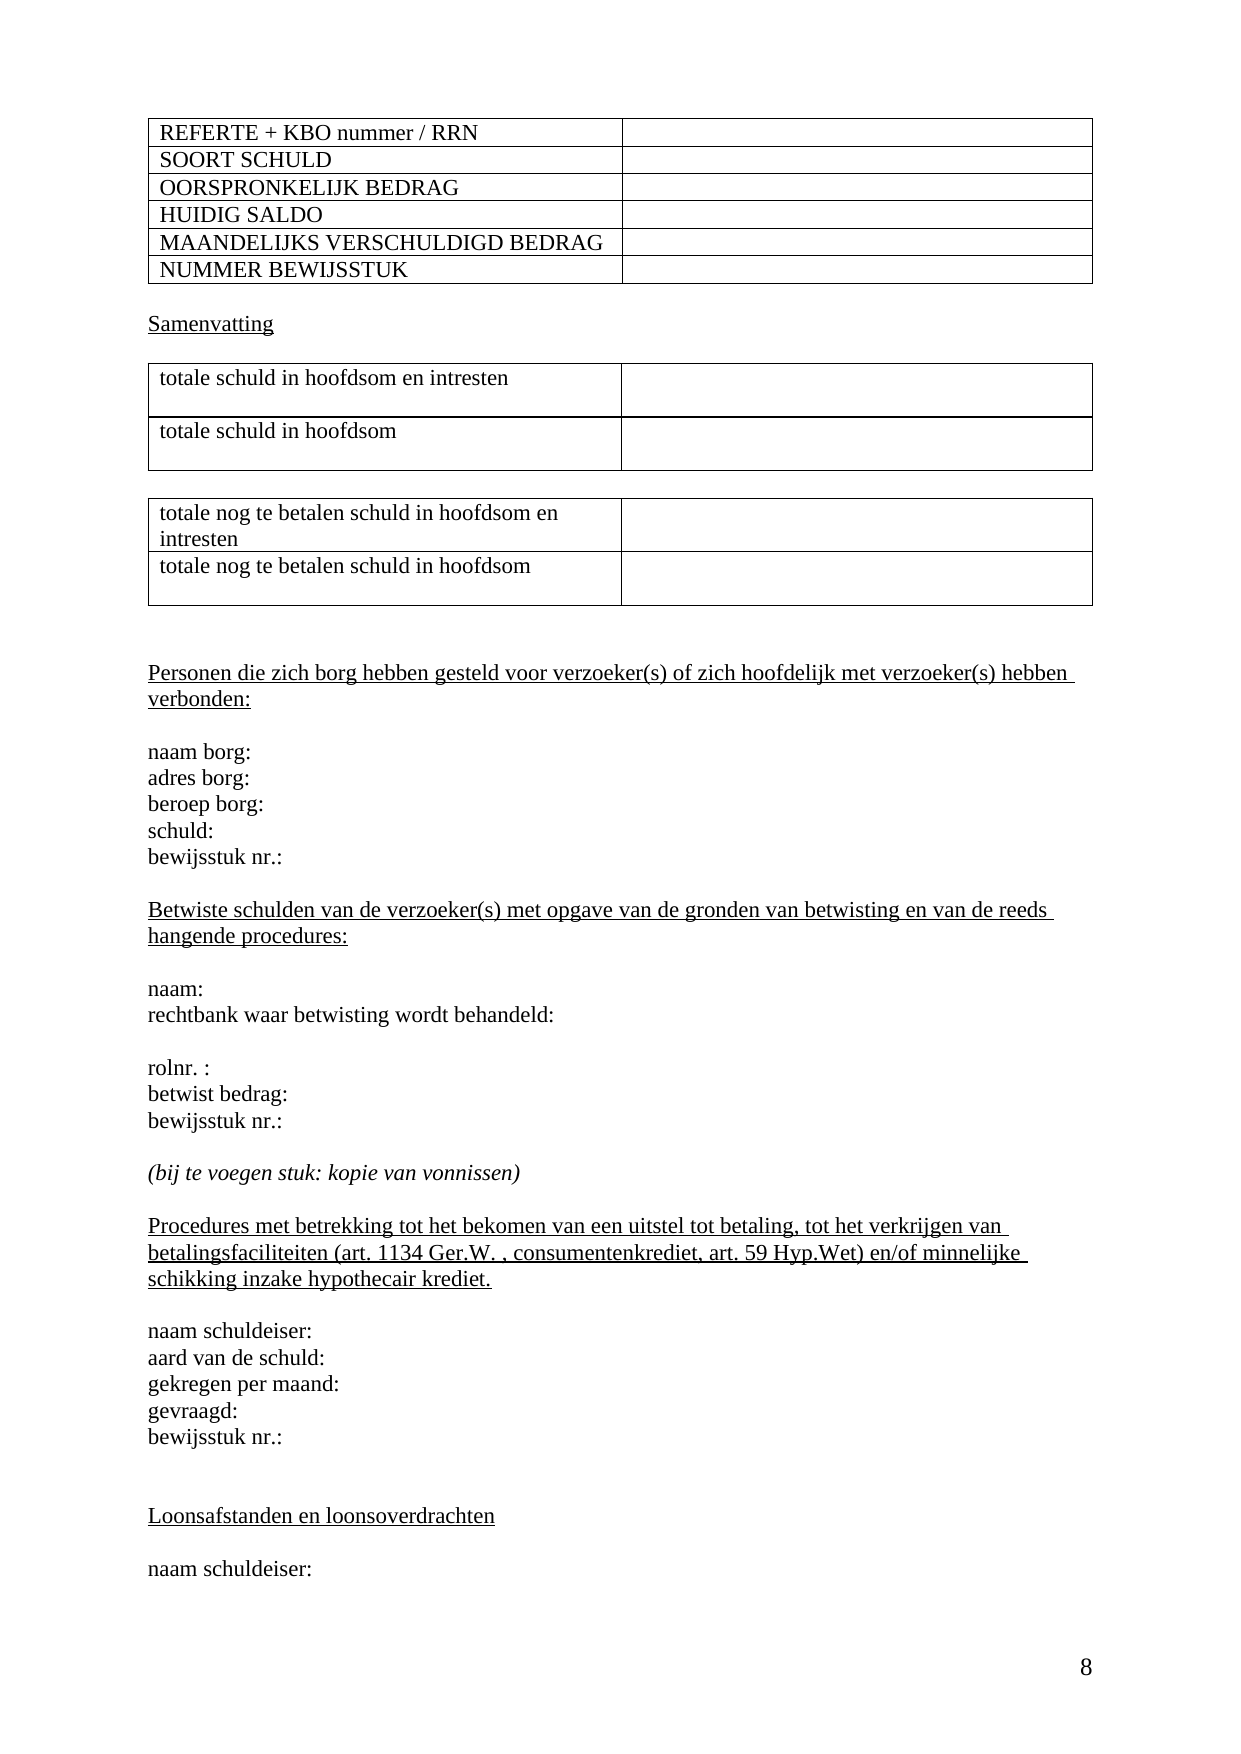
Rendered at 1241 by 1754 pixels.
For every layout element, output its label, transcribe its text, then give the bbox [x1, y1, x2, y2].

table_cell [623, 147, 1092, 173]
text bewijsstuk nr.: [148, 1107, 1093, 1133]
table_cell [622, 552, 1092, 605]
table_cell MAANDELIJKS VERSCHULDIGD BEDRAG [149, 229, 622, 255]
text Samenvatting [148, 310, 1093, 336]
table_header [622, 499, 1092, 551]
table_cell totale schuld in hoofdsom [149, 418, 621, 470]
text adres borg: [148, 764, 1093, 791]
text rechtbank waar betwisting wordt behandeld: [148, 1001, 1093, 1028]
text rolnr. : [148, 1054, 1093, 1080]
table_header totale schuld in hoofdsom en intresten [149, 364, 621, 416]
table_cell [622, 418, 1092, 470]
text schuld: [148, 817, 1093, 843]
text gekregen per maand: [148, 1370, 1093, 1397]
text beroep borg: [148, 791, 1093, 817]
subtitle Loonsafstanden en loonsoverdrachten [148, 1502, 1093, 1528]
table_cell totale nog te betalen schuld in hoofdsom [149, 552, 621, 605]
table_header totale nog te betalen schuld in hoofdsom en intresten [149, 499, 621, 551]
text naam: [148, 975, 1093, 1001]
text naam schuldeiser: [148, 1318, 1093, 1344]
table_cell [623, 229, 1092, 255]
text naam schuldeiser: [148, 1555, 1093, 1581]
text bewijsstuk nr.: [148, 843, 1093, 869]
table_cell NUMMER BEWIJSSTUK [149, 256, 622, 282]
text Betwiste schulden van de verzoeker(s) met opgave van de gronden van betwisting en van de reeds hangende procedures: [148, 896, 1093, 949]
table_cell [623, 201, 1092, 228]
table_cell REFERTE + KBO nummer / RRN [149, 119, 622, 146]
text (bij te voegen stuk: kopie van vonnissen) [148, 1159, 1093, 1186]
text Personen die zich borg hebben gesteld voor verzoeker(s) of zich hoofdelijk met verzoeker(s) hebben verbonden: [148, 659, 1093, 711]
table_cell [623, 174, 1092, 200]
table_cell SOORT SCHULD [149, 147, 622, 173]
text gevraagd: [148, 1397, 1093, 1423]
text aard van de schuld: [148, 1344, 1093, 1370]
table_header [622, 364, 1092, 416]
text betwist bedrag: [148, 1080, 1093, 1107]
table_cell HUIDIG SALDO [149, 201, 622, 228]
table_cell [623, 119, 1092, 146]
text bewijsstuk nr.: [148, 1423, 1093, 1449]
table_cell [623, 256, 1092, 282]
table_cell OORSPRONKELIJK BEDRAG [149, 174, 622, 200]
text naam borg: [148, 738, 1093, 764]
text Procedures met betrekking tot het bekomen van een uitstel tot betaling, tot het verkrijgen van betalingsfaciliteiten (art. 1134 Ger.W. , consumentenkrediet, art. 59 Hyp.Wet) en/of minnelijke schikking inzake hypothecair krediet. [148, 1212, 1093, 1291]
